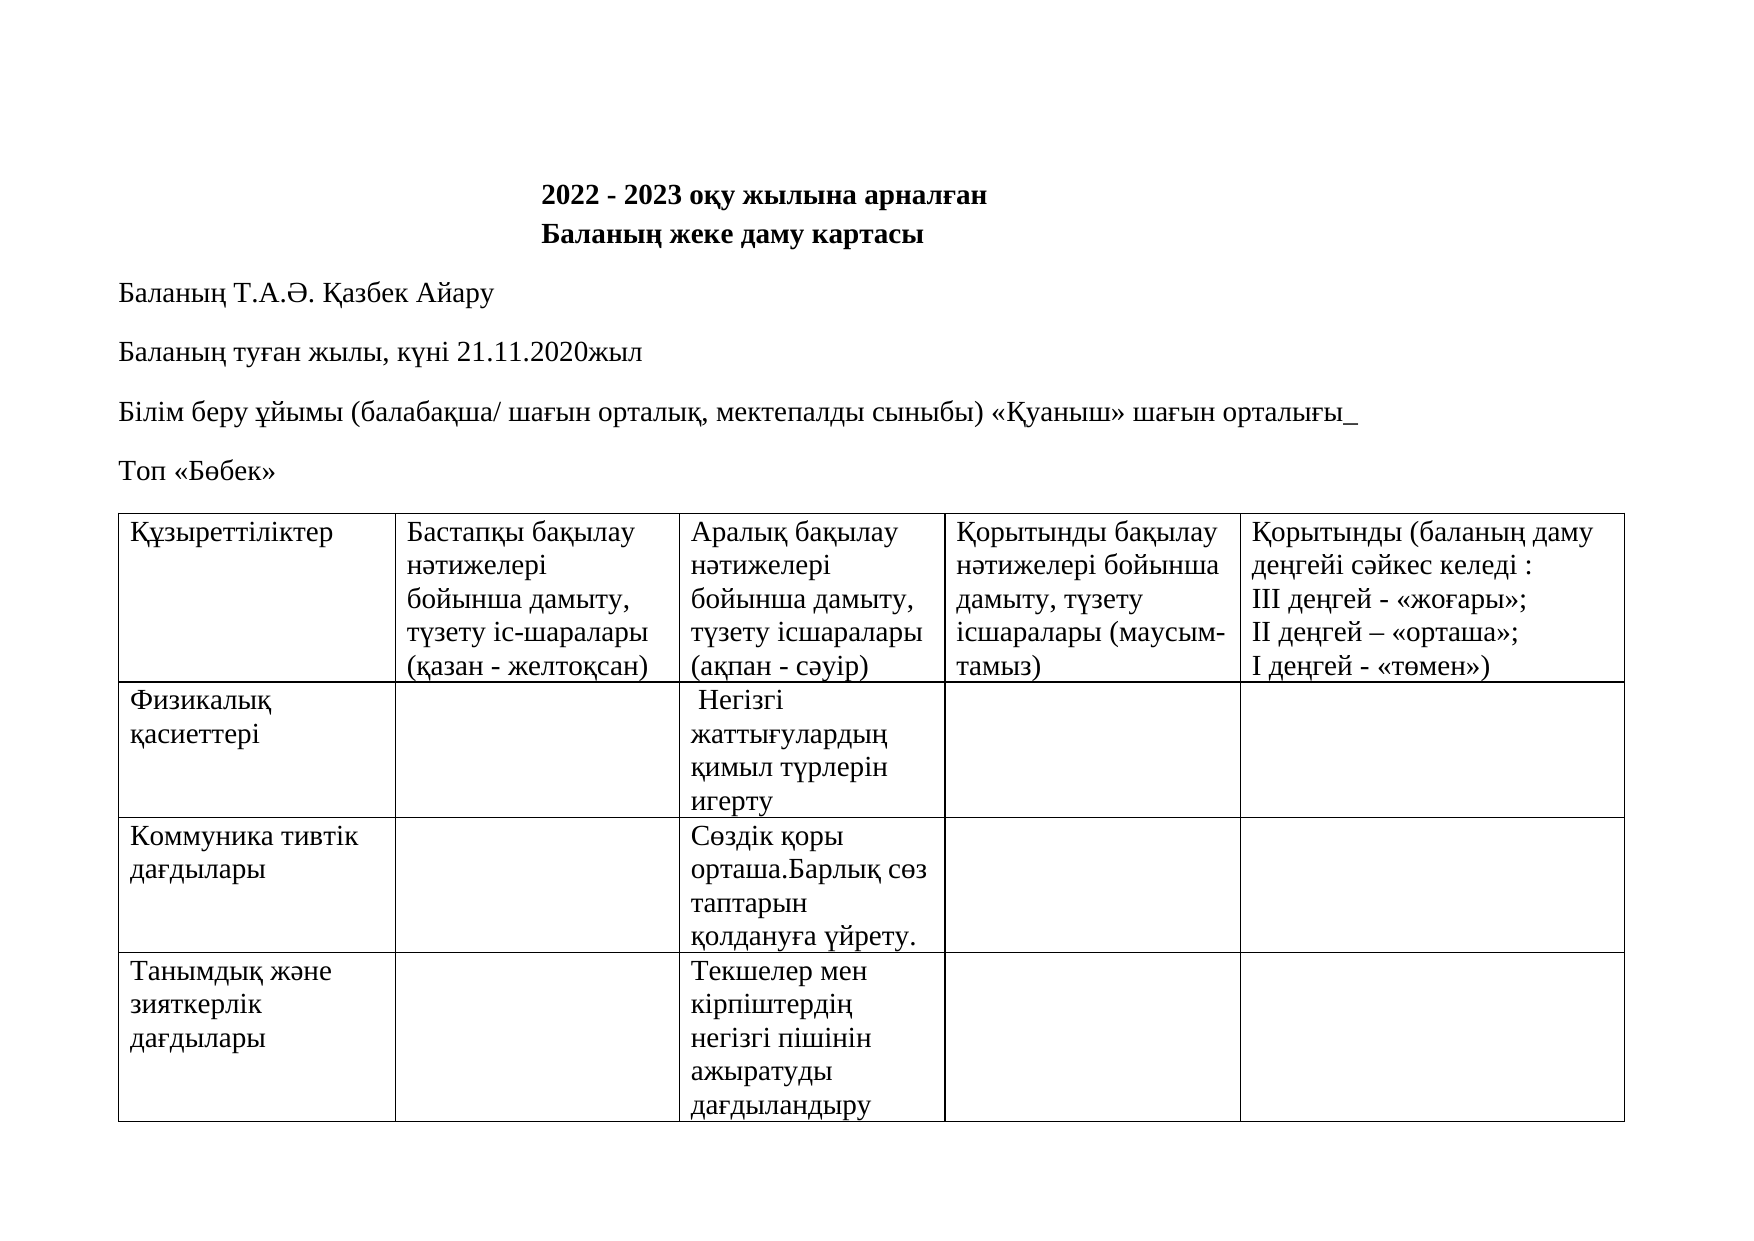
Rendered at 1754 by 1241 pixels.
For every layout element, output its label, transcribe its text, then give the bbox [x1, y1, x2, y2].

table_cell [1241, 683, 1624, 817]
text 2022 - 2023 оқу жылына арналған Баланың жеке даму картасы [118, 177, 1636, 249]
table_cell [946, 818, 1240, 952]
table_cell Коммуника тивтік дағдылары [119, 818, 395, 952]
table_header Аралық бақылау нәтижелері бойынша дамыту, түзету ісшаралары (ақпан - сәуір) [680, 514, 944, 681]
text Баланың туған жылы, күні 21.11.2020жыл [118, 334, 1636, 368]
text Баланың Т.А.Ә. Қазбек Айару [118, 275, 1636, 309]
table_cell [396, 683, 679, 817]
table_cell [946, 953, 1240, 1121]
table_header Құзыреттіліктер [119, 514, 395, 681]
table_cell [1241, 953, 1624, 1121]
table_cell [946, 683, 1240, 817]
table_cell Текшелер мен кірпіштердің негізгі пішінін ажыратуды дағдыландыру [680, 953, 944, 1121]
table_cell Танымдық және зияткерлік дағдылары [119, 953, 395, 1121]
table_cell Негізгі жаттығулардың қимыл түрлерін игерту [680, 683, 944, 817]
table_header Қорытынды бақылау нәтижелері бойынша дамыту, түзету ісшаралары (маусым- тамыз) [946, 514, 1240, 681]
table_cell Сөздік қоры орташа.Барлық сөз таптарын қолдануға үйрету. [680, 818, 944, 952]
text Топ «Бөбек» [118, 453, 1636, 487]
table_cell [396, 818, 679, 952]
table_header Қорытынды (баланың даму деңгейі сәйкес келеді : III деңгей - «жоғары»; II деңгей – «орташа»; I деңгей - «төмен») [1241, 514, 1624, 681]
table_cell Физикалық қасиеттері [119, 683, 395, 817]
table_header Бастапқы бақылау нәтижелері бойынша дамыту, түзету іс-шаралары (қазан - желтоқсан) [396, 514, 679, 681]
text Білім беру ұйымы (балабақша/ шағын орталық, мектепалды сыныбы) «Қуаныш» шағын орталығы_ [118, 394, 1636, 427]
table_cell [396, 953, 679, 1121]
table_cell [1241, 818, 1624, 952]
